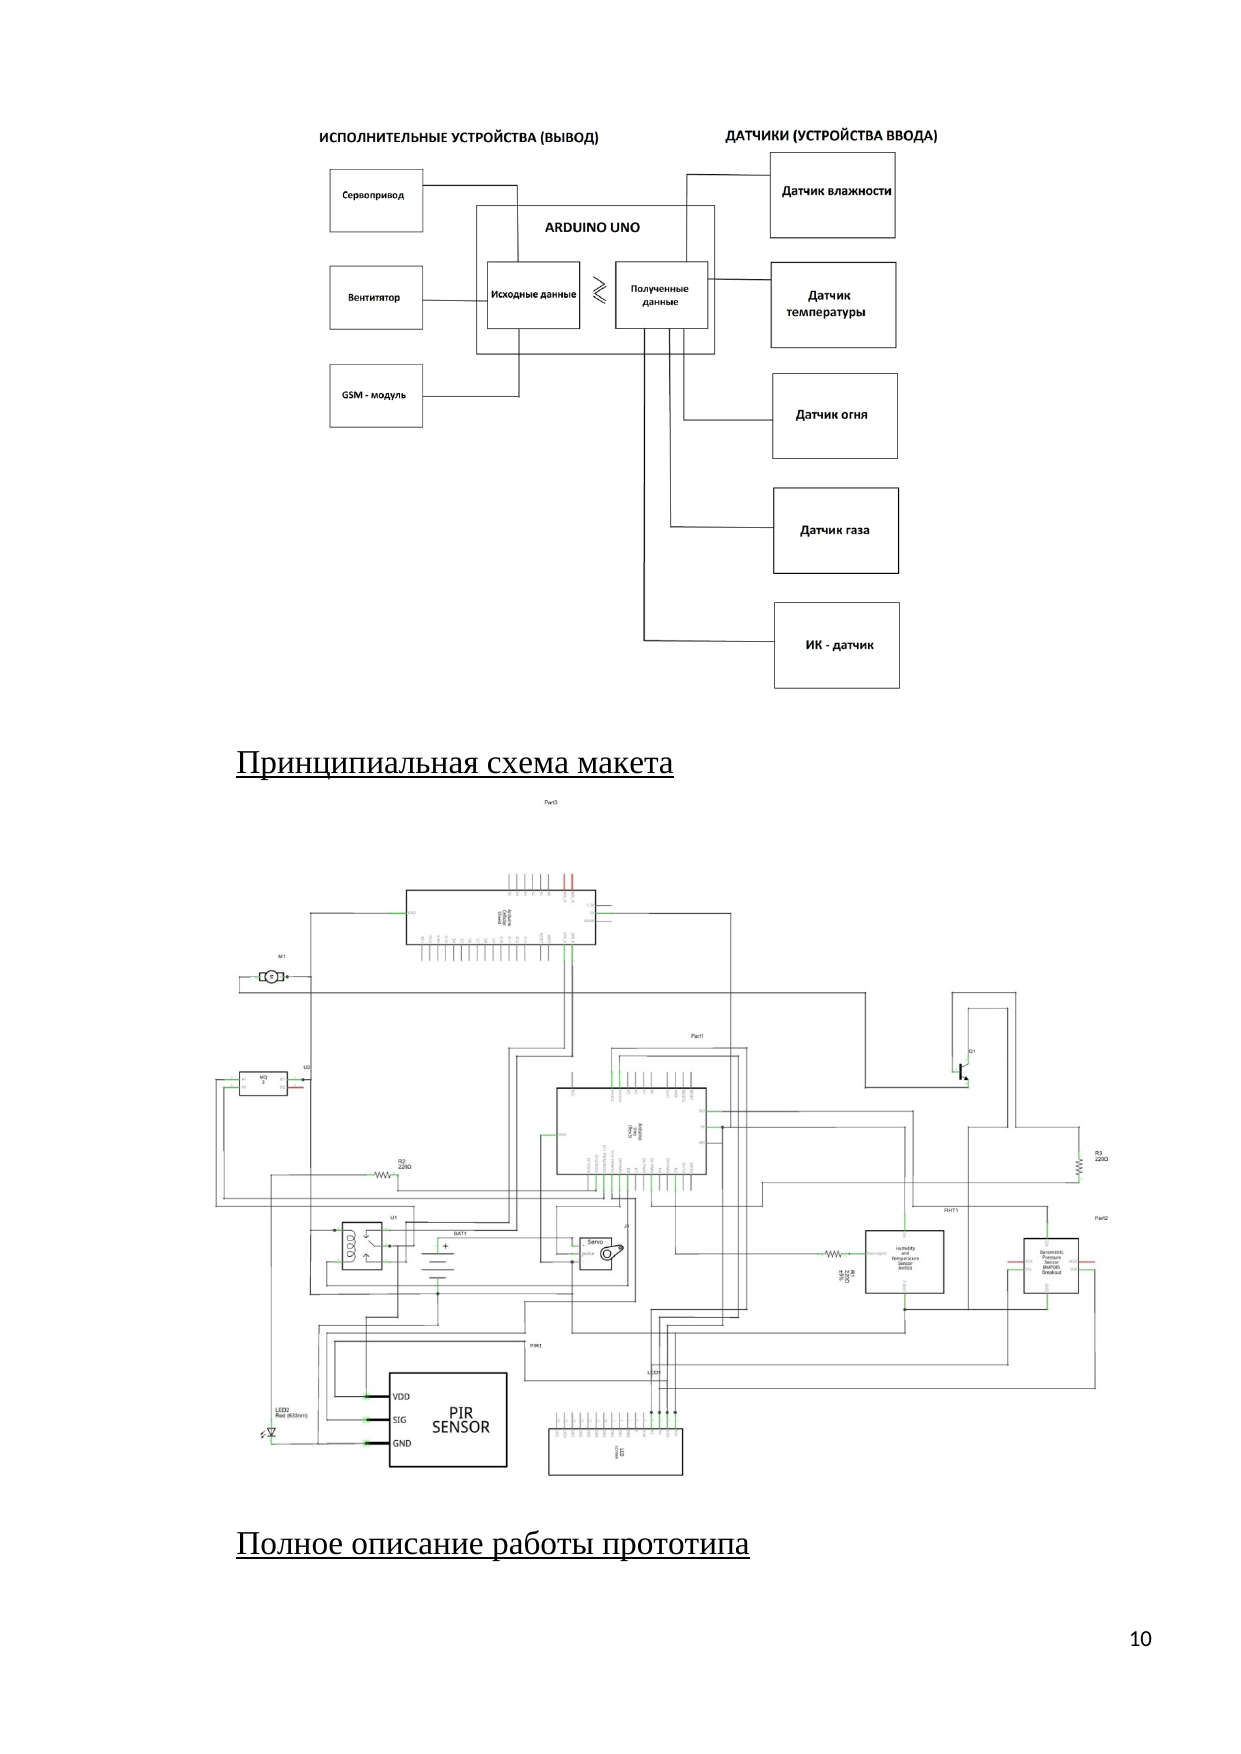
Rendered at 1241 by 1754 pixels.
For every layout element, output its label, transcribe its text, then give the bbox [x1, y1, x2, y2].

text Полное описание работы прототипа [177, 1524, 1152, 1562]
picture [214, 800, 1115, 1510]
text Принципиальная схема макета [177, 743, 1152, 781]
picture [315, 118, 1013, 729]
